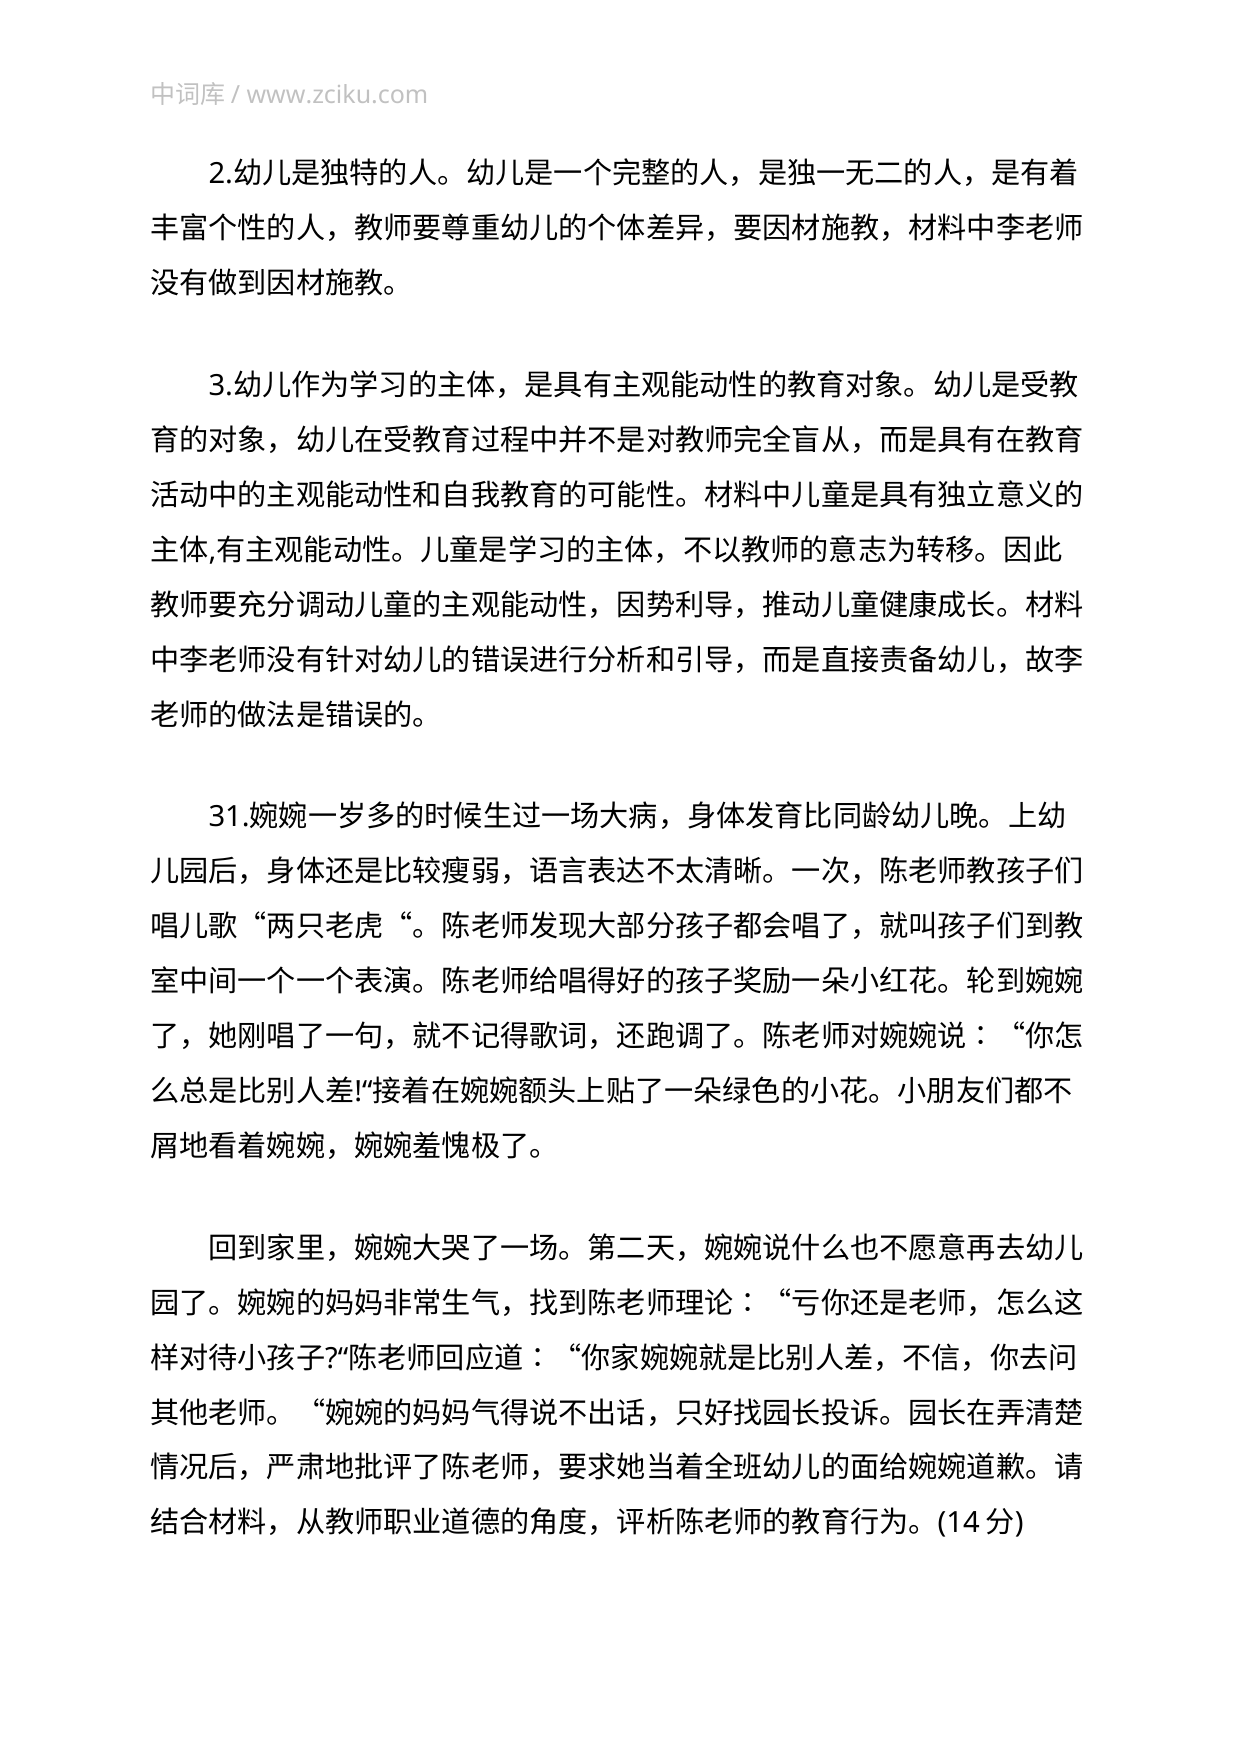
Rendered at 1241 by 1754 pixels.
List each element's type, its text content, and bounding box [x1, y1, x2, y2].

text 31.婉婉一岁多的时候生过一场大病，身体发育比同龄幼儿晚。上幼儿园后，身体还是比较瘦弱，语言表达不太清晰。一次，陈老师教孩子们唱儿歌“两只老虎“。陈老师发现大部分孩子都会唱了，就叫孩子们到教室中间一个一个表演。陈老师给唱得好的孩子奖励一朵小红花。轮到婉婉了，她刚唱了一句，就不记得歌词，还跑调了。陈老师对婉婉说∶“你怎么总是比别人差!“接着在婉婉额头上贴了一朵绿色的小花。小朋友们都不屑地看着婉婉，婉婉羞愧极了。 [150, 793, 1090, 1165]
text 3.幼儿作为学习的主体，是具有主观能动性的教育对象。幼儿是受教育的对象，幼儿在受教育过程中并不是对教师完全盲从，而是具有在教育活动中的主观能动性和自我教育的可能性。材料中儿童是具有独立意义的主体,有主观能动性。儿童是学习的主体，不以教师的意志为转移。因此教师要充分调动儿童的主观能动性，因势利导，推动儿童健康成长。材料中李老师没有针对幼儿的错误进行分析和引导，而是直接责备幼儿，故李老师的做法是错误的。 [150, 362, 1090, 733]
text 2.幼儿是独特的人。幼儿是一个完整的人，是独一无二的人，是有着丰富个性的人，教师要尊重幼儿的个体差异，要因材施教，材料中李老师没有做到因材施教。 [150, 150, 1090, 302]
text 回到家里，婉婉大哭了一场。第二天，婉婉说什么也不愿意再去幼儿园了。婉婉的妈妈非常生气，找到陈老师理论∶“亏你还是老师，怎么这样对待小孩子?“陈老师回应道∶“你家婉婉就是比别人差，不信，你去问其他老师。“婉婉的妈妈气得说不出话，只好找园长投诉。园长在弄清楚情况后，严肃地批评了陈老师，要求她当着全班幼儿的面给婉婉道歉。请结合材料，从教师职业道德的角度，评析陈老师的教育行为。(14分) [150, 1224, 1090, 1541]
